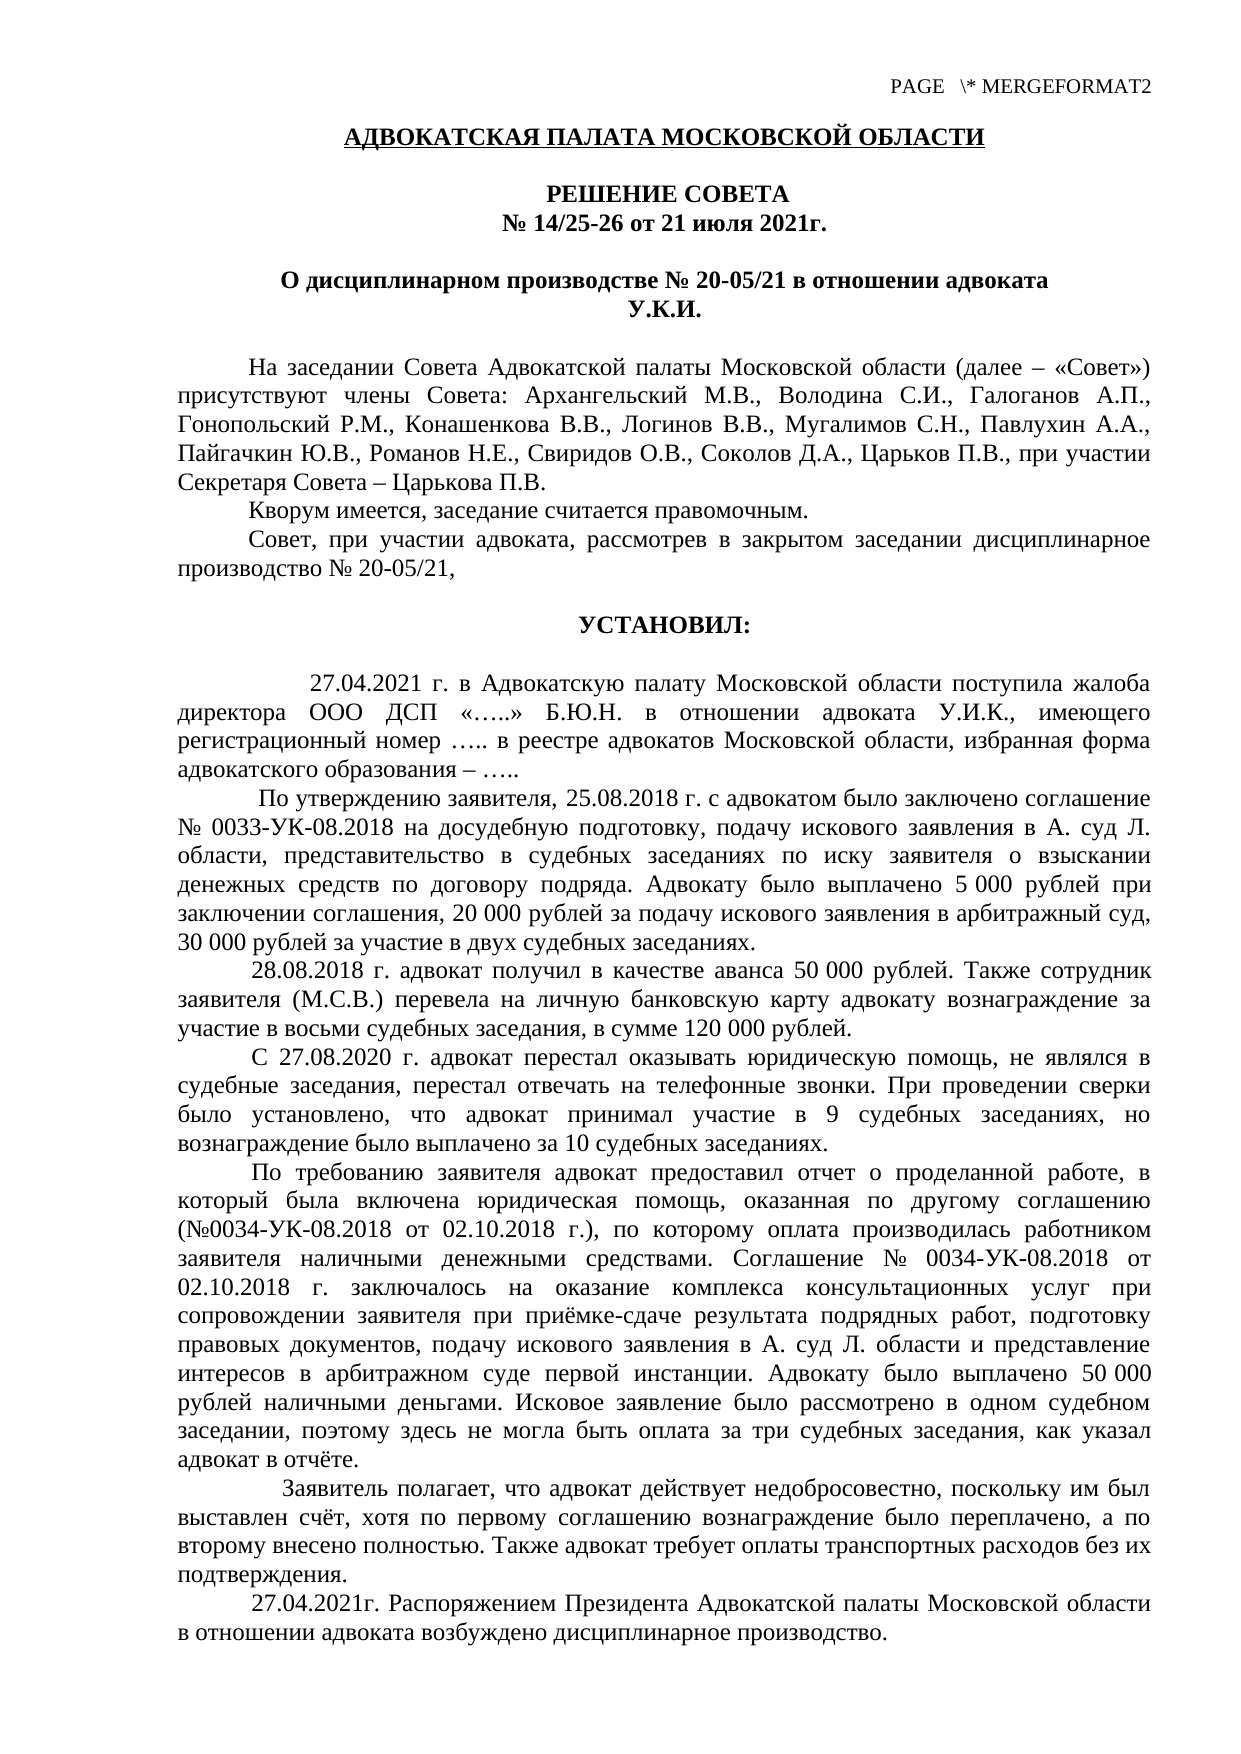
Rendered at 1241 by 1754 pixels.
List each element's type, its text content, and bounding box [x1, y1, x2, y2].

text 28.08.2018 г. адвокат получил в качестве аванса 50 000 рублей. Также сотрудник заявителя (М.С.В.) перевела на личную банковскую карту адвокату вознаграждение за участие в восьми судебных заседания, в сумме 120 000 рублей. [177, 956, 1152, 1042]
text УСТАНОВИЛ: [177, 611, 1152, 639]
text У.К.И. [177, 294, 1152, 323]
text Решение СОВЕТА [472, 179, 1152, 208]
text адвокатская палата московской области [177, 122, 1152, 151]
text На заседании Совета Адвокатской палаты Московской области (далее – «Совет») присутствуют члены Совета: Архангельский М.В., Володина С.И., Галоганов А.П., Гонопольский Р.М., Конашенкова В.В., Логинов В.В., Мугалимов С.Н., Павлухин А.А., Пайгачкин Ю.В., Романов Н.Е., Свиридов О.В., Соколов Д.А., Царьков П.В., при участии Секретаря Совета – Царькова П.В. [177, 352, 1152, 496]
text О дисциплинарном производстве № 20-05/21 в отношении адвоката [177, 266, 1152, 294]
text По утверждению заявителя, 25.08.2018 г. с адвокатом было заключено соглашение № 0033-УК-08.2018 на досудебную подготовку, подачу искового заявления в А. суд Л. области, представительство в судебных заседаниях по иску заявителя о взыскании денежных средств по договору подряда. Адвокату было выплачено 5 000 рублей при заключении соглашения, 20 000 рублей за подачу искового заявления в арбитражный суд, 30 000 рублей за участие в двух судебных заседаниях. [177, 783, 1152, 956]
text 27.04.2021г. Распоряжением Президента Адвокатской палаты Московской области в отношении адвоката возбуждено дисциплинарное производство. [177, 1588, 1152, 1646]
text 27.04.2021 г. в Адвокатскую палату Московской области поступила жалоба директора ООО ДСП «…..» Б.Ю.Н. в отношении адвоката У.И.К., имеющего регистрационный номер ….. в реестре адвокатов Московской области, избранная форма адвокатского образования – ….. [177, 668, 1152, 783]
text № 14/25-26 от 21 июля 2021г. [177, 208, 1152, 237]
text Совет, при участии адвоката, рассмотрев в закрытом заседании дисциплинарное производство № 20-05/21, [177, 524, 1152, 582]
text С 27.08.2020 г. адвокат перестал оказывать юридическую помощь, не являлся в судебные заседания, перестал отвечать на телефонные звонки. При проведении сверки было установлено, что адвокат принимал участие в 9 судебных заседаниях, но вознаграждение было выплачено за 10 судебных заседаниях. [177, 1042, 1152, 1157]
text По требованию заявителя адвокат предоставил отчет о проделанной работе, в который была включена юридическая помощь, оказанная по другому соглашению (№0034-УК-08.2018 от 02.10.2018 г.), по которому оплата производилась работником заявителя наличными денежными средствами. Соглашение № 0034-УК-08.2018 от 02.10.2018 г. заключалось на оказание комплекса консультационных услуг при сопровождении заявителя при приёмке-сдаче результата подрядных работ, подготовку правовых документов, подачу искового заявления в А. суд Л. области и представление интересов в арбитражном суде первой инстанции. Адвокату было выплачено 50 000 рублей наличными деньгами. Исковое заявление было рассмотрено в одном судебном заседании, поэтому здесь не могла быть оплата за три судебных заседания, как указал адвокат в отчёте. [177, 1157, 1152, 1473]
text Кворум имеется, заседание считается правомочным. [177, 496, 1152, 524]
text Заявитель полагает, что адвокат действует недобросовестно, поскольку им был выставлен счёт, хотя по первому соглашению вознаграждение было переплачено, а по второму внесено полностью. Также адвокат требует оплаты транспортных расходов без их подтверждения. [177, 1473, 1152, 1588]
